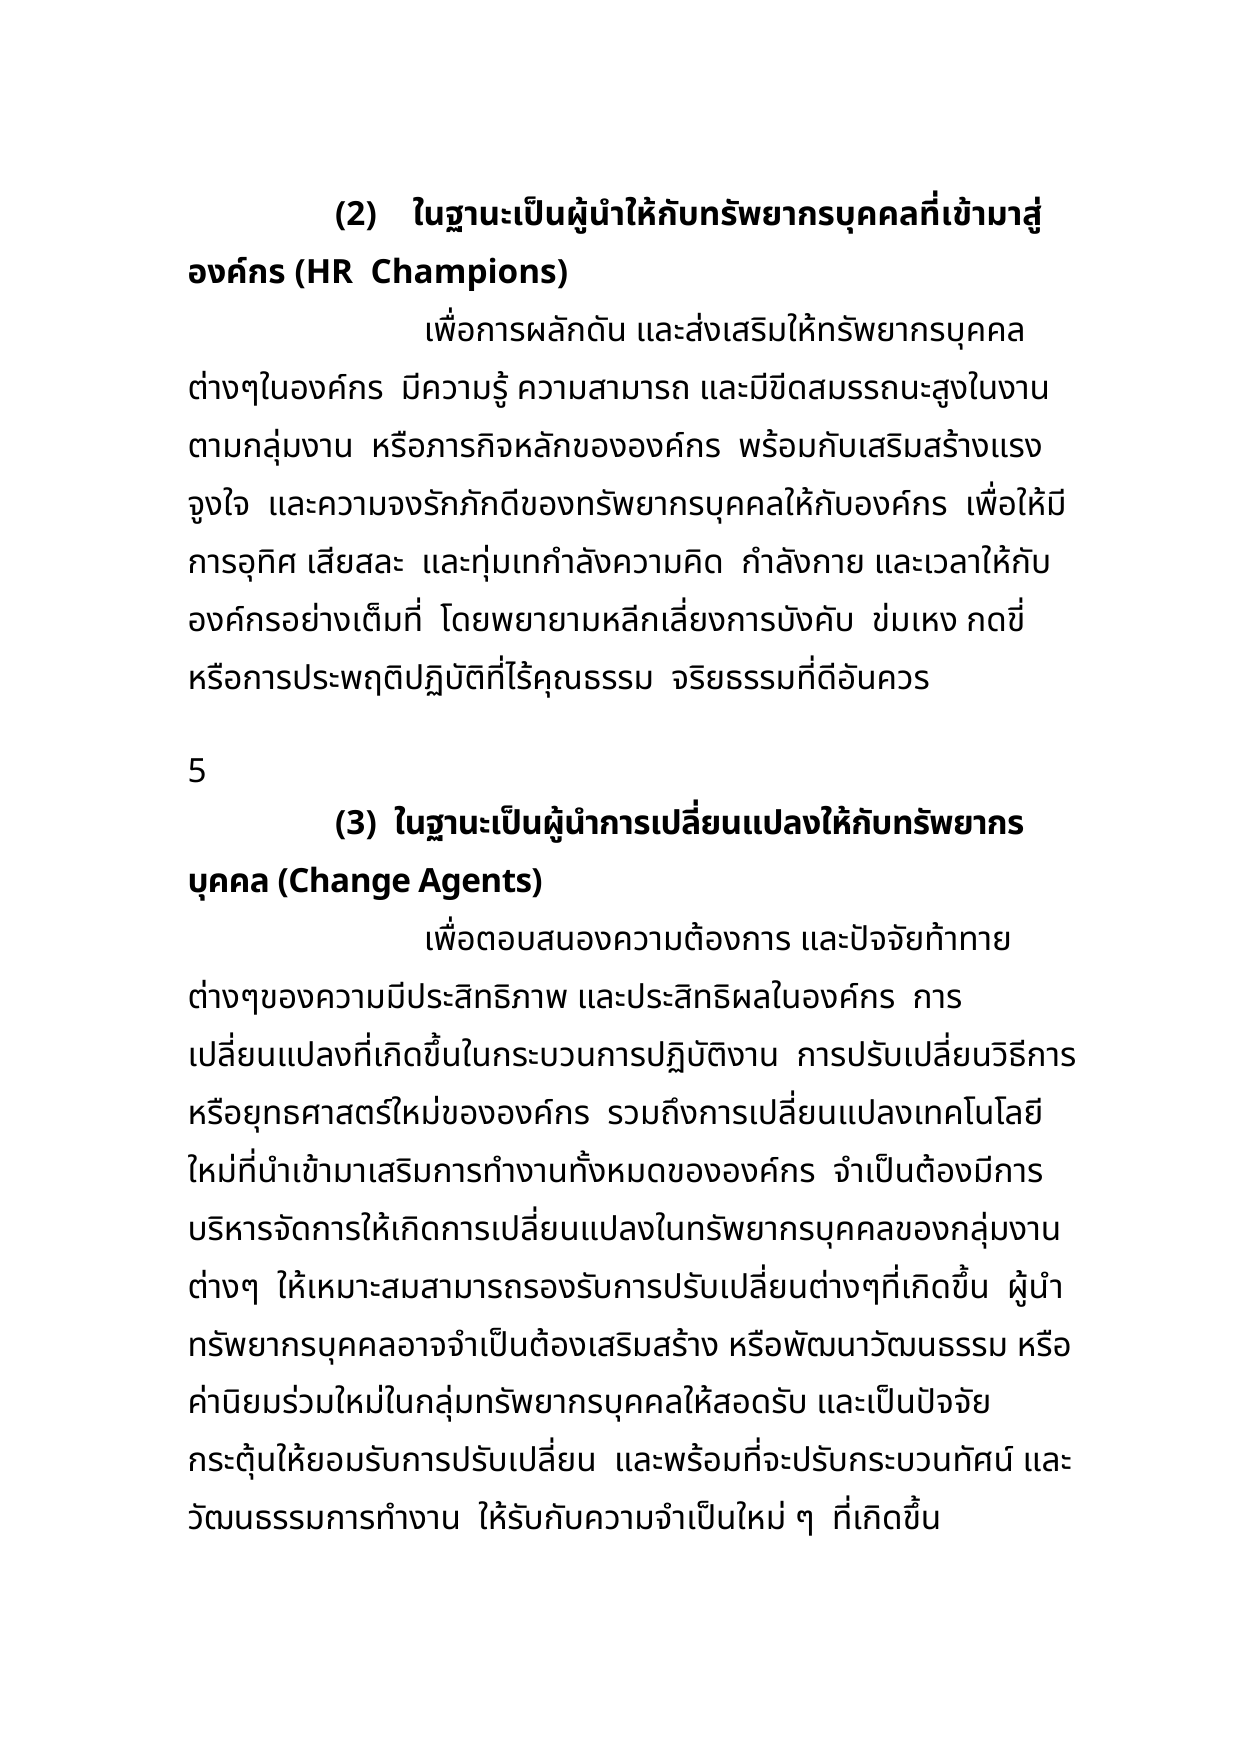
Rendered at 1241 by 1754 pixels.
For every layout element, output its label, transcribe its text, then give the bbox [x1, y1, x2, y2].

text 5 [187, 712, 1078, 792]
text เพื่อตอบสนองความต้องการ และปัจจัยท้าทายต่างๆของความมีประสิทธิภาพ และประสิทธิผลในองค์กร การเปลี่ยนแปลงที่เกิดขึ้นในกระบวนการปฏิบัติงาน การปรับเปลี่ยนวิธีการ หรือยุทธศาสตร์ใหม่ขององค์กร รวมถึงการเปลี่ยนแปลงเทคโนโลยีใหม่ที่นำเข้ามาเสริมการทำงานทั้งหมดขององค์กร จำเป็นต้องมีการบริหารจัดการให้เกิดการเปลี่ยนแปลงในทรัพยากรบุคคลของกลุ่มงานต่างๆ ให้เหมาะสมสามารถรองรับการปรับเปลี่ยนต่างๆที่เกิดขึ้น ผู้นำทรัพยากรบุคคลอาจจำเป็นต้องเสริมสร้าง หรือพัฒนาวัฒนธรรม หรือค่านิยมร่วมใหม่ในกลุ่มทรัพยากรบุคคลให้สอดรับ และเป็นปัจจัยกระตุ้นให้ยอมรับการปรับเปลี่ยน และพร้อมที่จะปรับกระบวนทัศน์ และวัฒนธรรมการทำงาน ให้รับกับความจำเป็นใหม่ ๆ ที่เกิดขึ้น [187, 915, 1078, 1545]
text เพื่อการผลักดัน และส่งเสริมให้ทรัพยากรบุคคลต่างๆในองค์กร มีความรู้ ความสามารถ และมีขีดสมรรถนะสูงในงานตามกลุ่มงาน หรือภารกิจหลักขององค์กร พร้อมกับเสริมสร้างแรงจูงใจ และความจงรักภักดีของทรัพยากรบุคคลให้กับองค์กร เพื่อให้มีการอุทิศ เสียสละ และทุ่มเทกำลังความคิด กำลังกาย และเวลาให้กับองค์กรอย่างเต็มที่ โดยพยายามหลีกเลี่ยงการบังคับ ข่มเหง กดขี่ หรือการประพฤติปฏิบัติที่ไร้คุณธรรม จริยธรรมที่ดีอันควร [187, 306, 1078, 704]
text (2) ในฐานะเป็นผู้นำให้กับทรัพยากรบุคคลที่เข้ามาสู่องค์กร (HR Champions) [187, 190, 1078, 299]
text (3) ในฐานะเป็นผู้นำการเปลี่ยนแปลงให้กับทรัพยากรบุคคล (Change Agents) [187, 799, 1078, 908]
